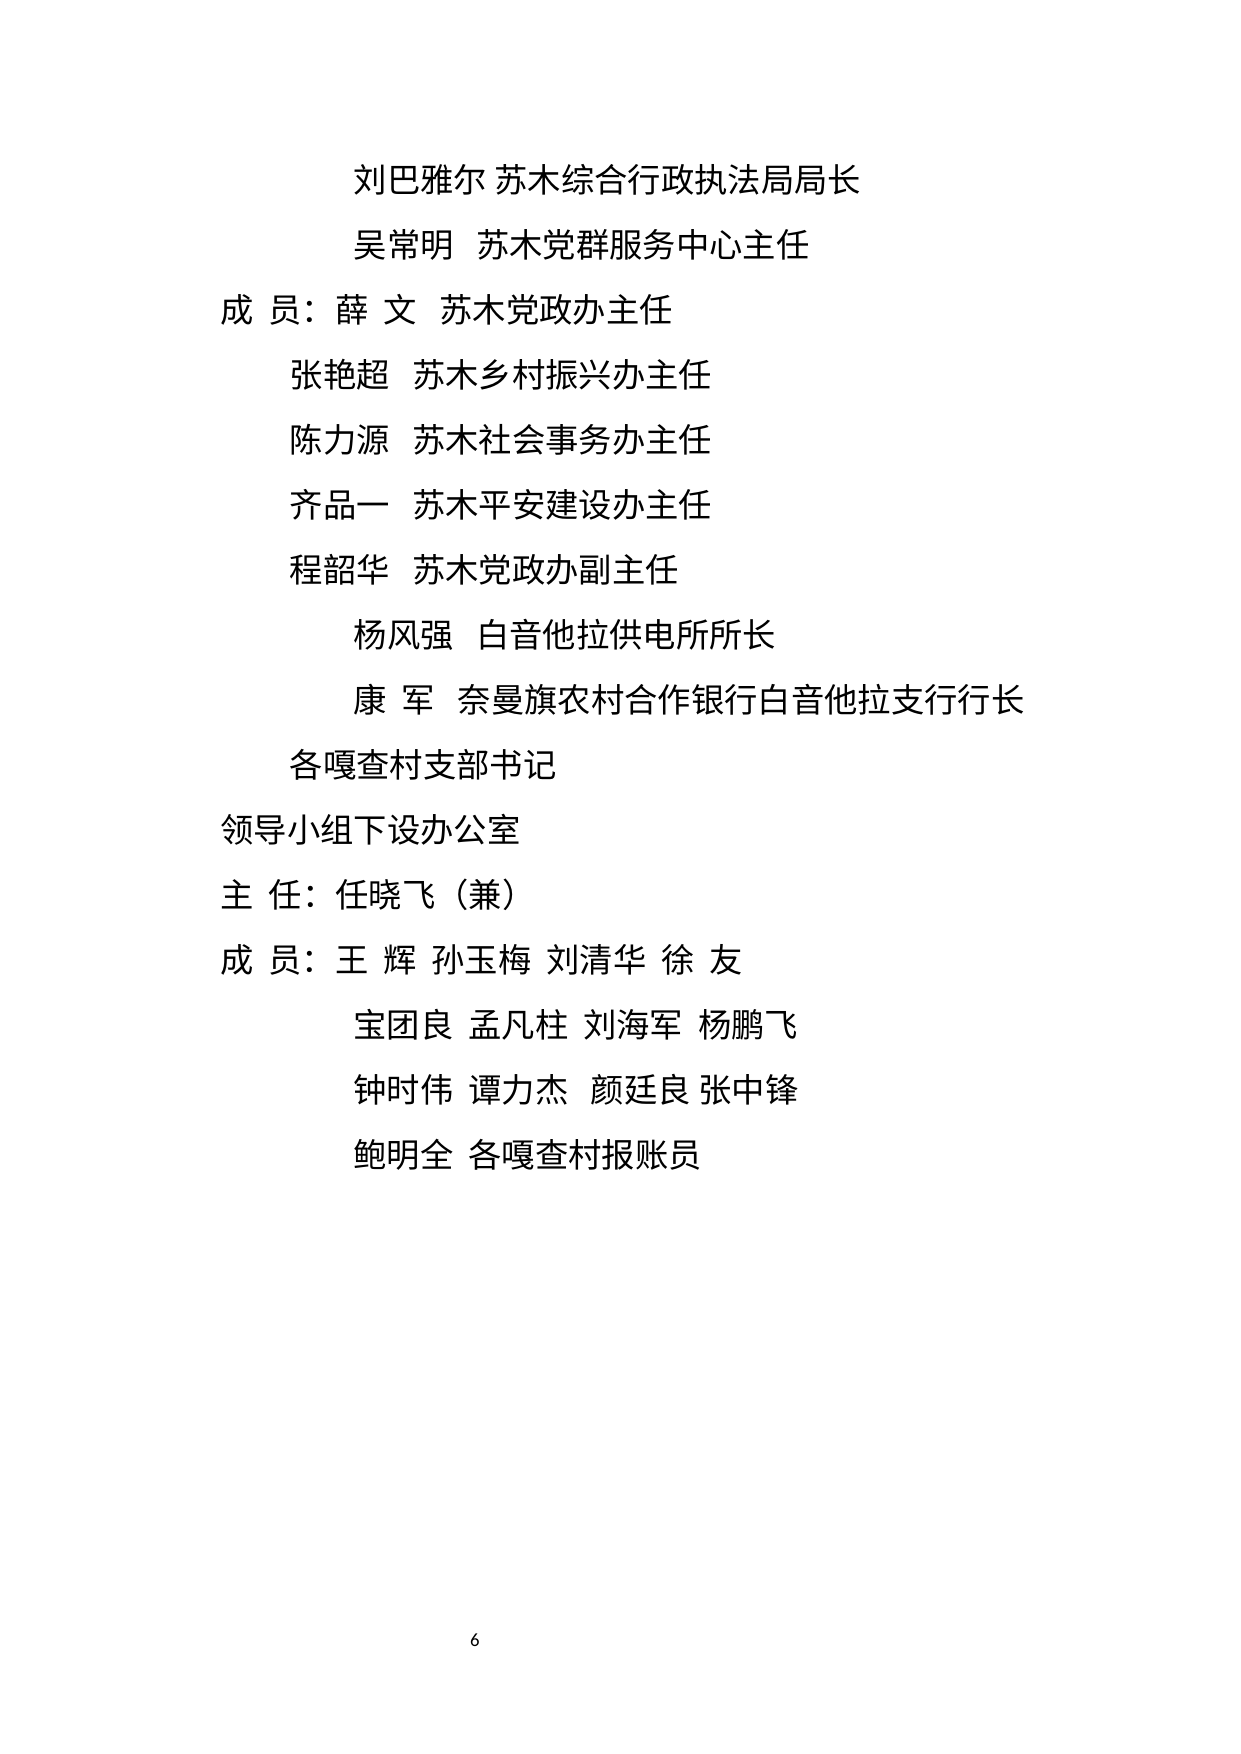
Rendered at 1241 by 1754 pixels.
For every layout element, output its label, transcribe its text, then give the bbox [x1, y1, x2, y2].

text 吴常明 苏木党群服务中心主任 [153, 211, 1087, 276]
text 齐品一 苏木平安建设办主任 [153, 471, 1087, 536]
text 成 员：薛 文 苏木党政办主任 [153, 276, 1087, 341]
text 陈力源 苏木社会事务办主任 [153, 406, 1087, 471]
text 钟时伟 谭力杰 颜廷良 张中锋 [220, 1056, 1087, 1121]
text 程韶华 苏木党政办副主任 [153, 536, 1087, 601]
text 刘巴雅尔 苏木综合行政执法局局长 [153, 146, 1087, 211]
text 主 任：任晓飞（兼） [153, 861, 1087, 926]
text 宝团良 孟凡柱 刘海军 杨鹏飞 [220, 991, 1087, 1056]
text 领导小组下设办公室 [153, 796, 1087, 861]
text 康 军 奈曼旗农村合作银行白音他拉支行行长 [153, 666, 1087, 731]
text 成 员：王 辉 孙玉梅 刘清华 徐 友 [220, 926, 1087, 991]
text 张艳超 苏木乡村振兴办主任 [153, 341, 1087, 406]
text 各嘎查村支部书记 [153, 731, 1087, 796]
text 杨风强 白音他拉供电所所长 [153, 601, 1087, 666]
text 鲍明全 各嘎查村报账员 [220, 1121, 1087, 1186]
